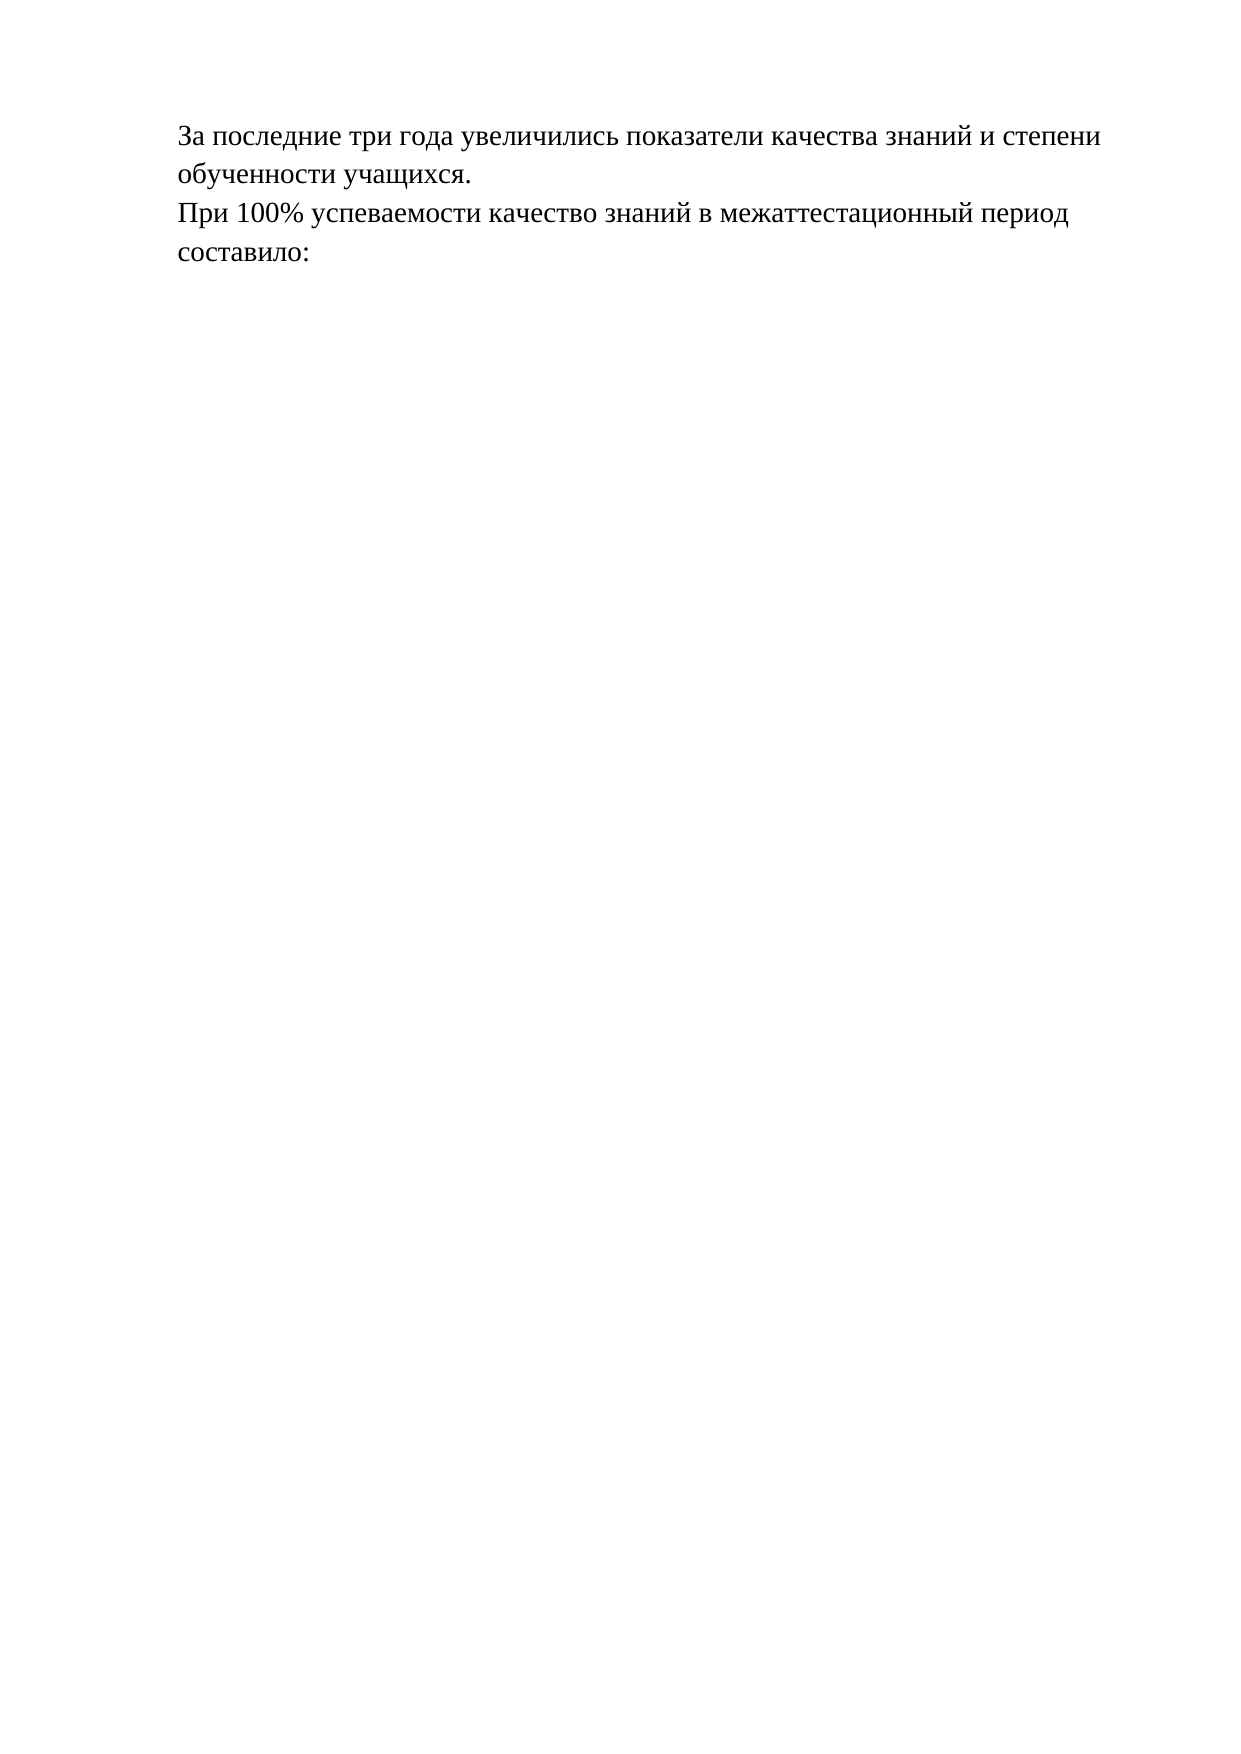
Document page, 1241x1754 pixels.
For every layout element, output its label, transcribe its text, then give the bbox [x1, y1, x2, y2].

text При 100% успеваемости качество знаний в межаттестационный период составило: [177, 195, 1152, 267]
text За последние три года увеличились показатели качества знаний и степени обученности учащихся. [177, 118, 1152, 190]
